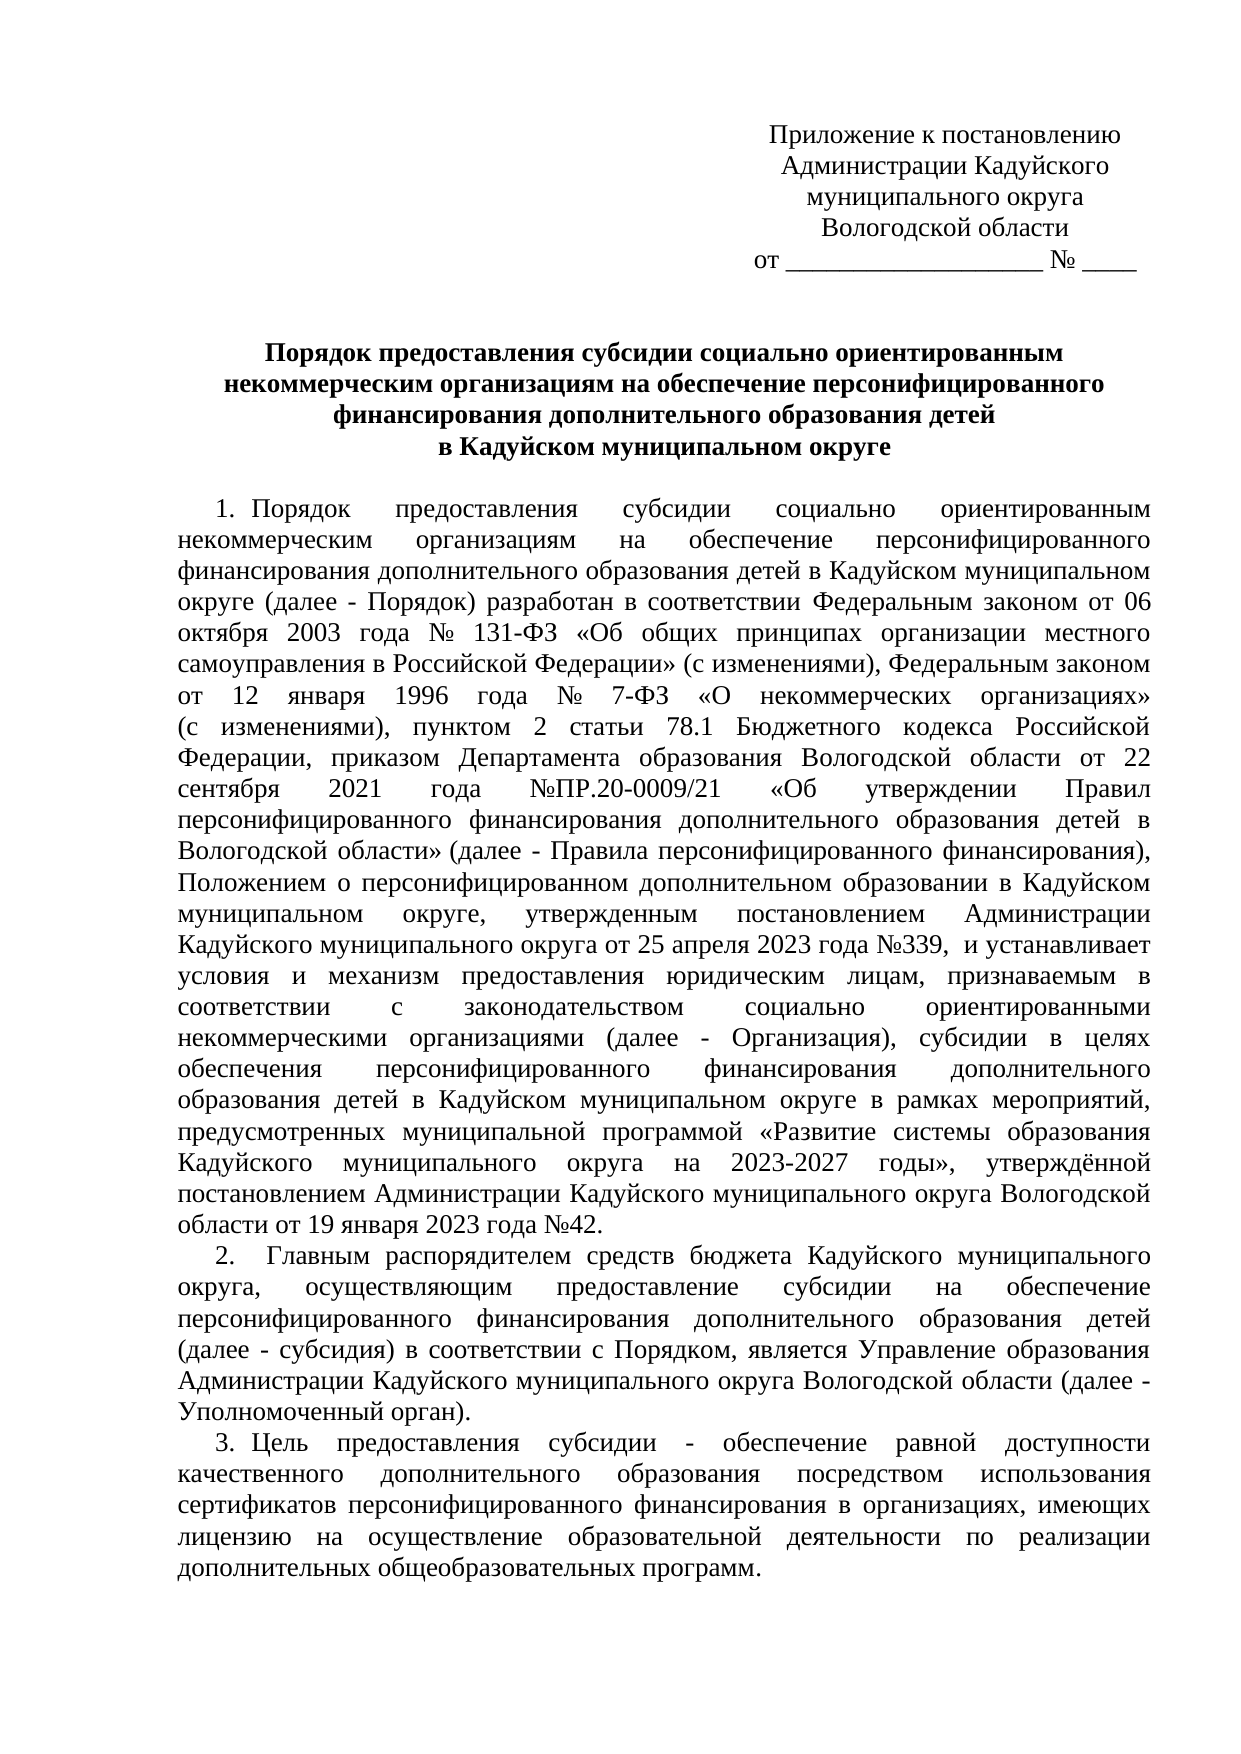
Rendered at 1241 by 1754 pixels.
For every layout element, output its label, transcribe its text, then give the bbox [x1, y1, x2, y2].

text Порядок предоставления субсидии социально ориентированным некоммерческим организациям на обеспечение персонифицированного финансирования дополнительного образования детей [177, 336, 1152, 429]
text от ___________________ № ____ [738, 243, 1152, 274]
list Цель предоставления субсидии - обеспечение равной доступности качественного дополнительного образования посредством использования сертификатов персонифицированного финансирования в организациях, имеющих лицензию на осуществление образовательной деятельности по реализации дополнительных общеобразовательных программ. [177, 1426, 1152, 1582]
text Приложение к постановлению Администрации Кадуйского муниципального округа Вологодской области [738, 118, 1152, 243]
list Порядок предоставления субсидии социально ориентированным некоммерческим организациям на обеспечение персонифицированного финансирования дополнительного образования детей в Кадуйском муниципальном округе (далее - Порядок) разработан в соответствии Федеральным законом от 06 октября 2003 года № 131-ФЗ «Об общих принципах организации местного самоуправления в Российской Федерации» (с изменениями), Федеральным законом от 12 января 1996 года № 7-ФЗ «О некоммерческих организациях» (с изменениями), пунктом 2 статьи 78.1 Бюджетного кодекса Российской Федерации, приказом Департамента образования Вологодской области от 22 сентября 2021 года №ПР.20-0009/21 «Об утверждении Правил персонифицированного финансирования дополнительного образования детей в Вологодской области» (далее - Правила персонифицированного финансирования), Положением о персонифицированном дополнительном образовании в Кадуйском муниципальном округе, утвержденным постановлением Администрации Кадуйского муниципального округа от 25 апреля 2023 года №339, и устанавливает условия и механизм предоставления юридическим лицам, признаваемым в соответствии с законодательством социально ориентированными некоммерческими организациями (далее - Организация), субсидии в целях обеспечения персонифицированного финансирования дополнительного образования детей в Кадуйском муниципальном округе в рамках мероприятий, предусмотренных муниципальной программой «Развитие системы образования Кадуйского муниципального округа на 2023-2027 годы», утверждённой постановлением Администрации Кадуйского муниципального округа Вологодской области от 19 января 2023 года №42. [177, 492, 1152, 1239]
list Главным распорядителем средств бюджета Кадуйского муниципального округа, осуществляющим предоставление субсидии на обеспечение персонифицированного финансирования дополнительного образования детей (далее - субсидия) в соответствии с Порядком, является Управление образования Администрации Кадуйского муниципального округа Вологодской области (далее - Уполномоченный орган). [177, 1239, 1152, 1426]
text в Кадуйском муниципальном округе [177, 429, 1152, 461]
